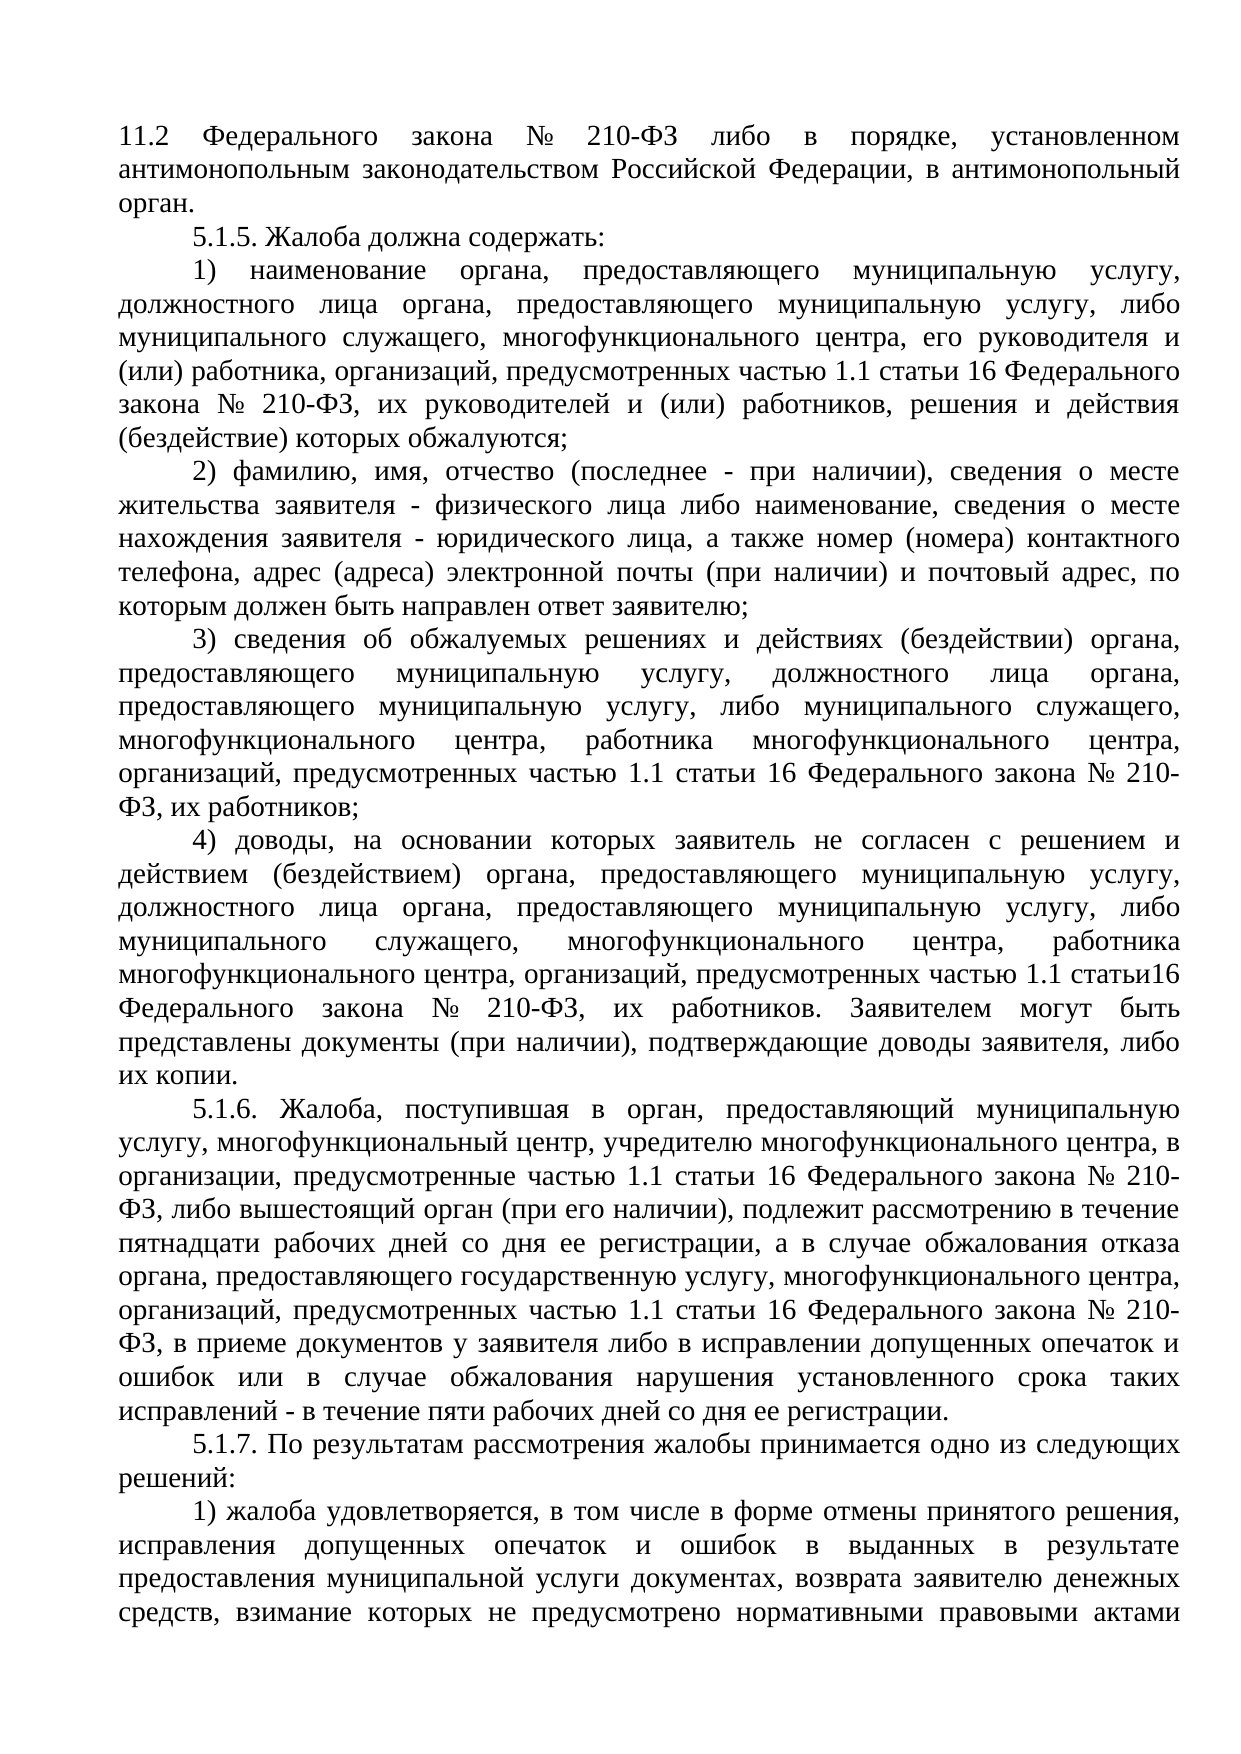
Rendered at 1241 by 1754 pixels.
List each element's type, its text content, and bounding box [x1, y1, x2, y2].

text 3) сведения об обжалуемых решениях и действиях (бездействии) органа, предоставляющего муниципальную услугу, должностного лица органа, предоставляющего муниципальную услугу, либо муниципального служащего, многофункционального центра, работника многофункционального центра, организаций, предусмотренных частью 1.1 статьи 16 Федерального закона № 210-ФЗ, их работников; [118, 621, 1181, 822]
text 5.1.5. Жалоба должна содержать: [118, 219, 1181, 252]
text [118, 1493, 1181, 1627]
text 5.1.6. Жалоба, поступившая в орган, предоставляющий муниципальную услугу, многофункциональный центр, учредителю многофункционального центра, в организации, предусмотренные частью 1.1 статьи 16 Федерального закона № 210-ФЗ, либо вышестоящий орган (при его наличии), подлежит рассмотрению в течение пятнадцати рабочих дней со дня ее регистрации, а в случае обжалования отказа органа, предоставляющего государственную услугу, многофункционального центра, организаций, предусмотренных частью 1.1 статьи 16 Федерального закона № 210-ФЗ, в приеме документов у заявителя либо в исправлении допущенных опечаток и ошибок или в случае обжалования нарушения установленного срока таких исправлений - в течение пяти рабочих дней со дня ее регистрации. [118, 1091, 1181, 1426]
text 5.1.7. По результатам рассмотрения жалобы принимается одно из следующих решений: [118, 1426, 1181, 1493]
text 2) фамилию, имя, отчество (последнее - при наличии), сведения о месте жительства заявителя - физического лица либо наименование, сведения о месте нахождения заявителя - юридического лица, а также номер (номера) контактного телефона, адрес (адреса) электронной почты (при наличии) и почтовый адрес, по которым должен быть направлен ответ заявителю; [118, 453, 1181, 621]
text 1) наименование органа, предоставляющего муниципальную услугу, должностного лица органа, предоставляющего муниципальную услугу, либо муниципального служащего, многофункционального центра, его руководителя и (или) работника, организаций, предусмотренных частью 1.1 статьи 16 Федерального закона № 210-ФЗ, их руководителей и (или) работников, решения и действия (бездействие) которых обжалуются; [118, 252, 1181, 453]
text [118, 118, 1181, 219]
text 4) доводы, на основании которых заявитель не согласен с решением и действием (бездействием) органа, предоставляющего муниципальную услугу, должностного лица органа, предоставляющего муниципальную услугу, либо муниципального служащего, многофункционального центра, работника многофункционального центра, организаций, предусмотренных частью 1.1 статьи16 Федерального закона № 210-ФЗ, их работников. Заявителем могут быть представлены документы (при наличии), подтверждающие доводы заявителя, либо их копии. [118, 822, 1181, 1091]
